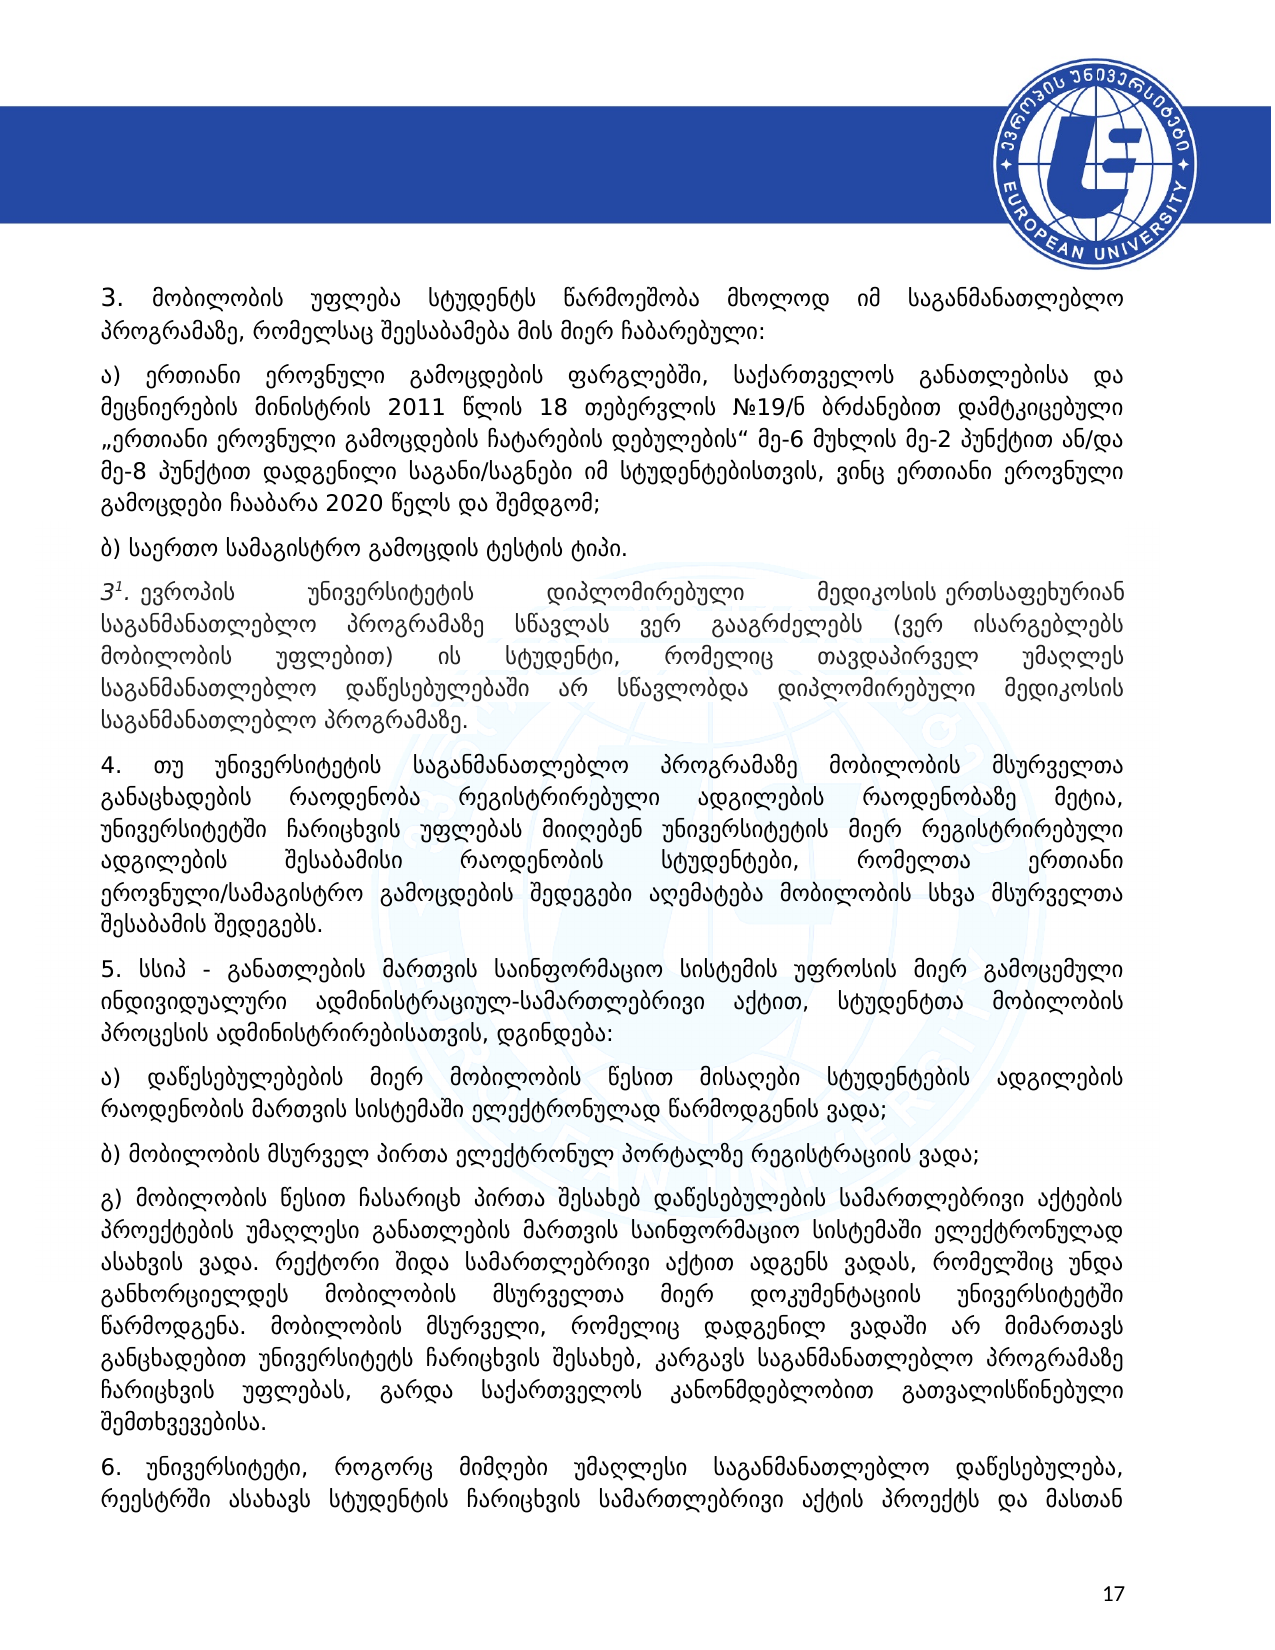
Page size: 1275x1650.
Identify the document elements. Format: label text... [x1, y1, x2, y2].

text ბ) მობილობის მსურველ პირთა ელექტრონულ პორტალზე რეგისტრაციის ვადა; [100, 1141, 1125, 1168]
picture [0, 45, 1271, 284]
text 4. თუ უნივერსიტეტის საგანმანათლებლო პროგრამაზე მობილობის მსურველთა განაცხადების რაოდენობა რეგისტრირებული ადგილების რაოდენობაზე მეტია, უნივერსიტეტში ჩარიცხვის უფლებას მიიღებენ უნივერსიტეტის მიერ რეგისტრირებული ადგილების შესაბამისი რაოდენობის სტუდენტები, რომელთა ერთიანი ეროვნული/სამაგისტრო გამოცდების შედეგები აღემატება მობილობის სხვა მსურველთა შესაბამის შედეგებს. [100, 752, 1125, 938]
text 3. მობილობის უფლება სტუდენტს წარმოეშობა მხოლოდ იმ საგანმანათლებლო პროგრამაზე, რომელსაც შეესაბამება მის მიერ ჩაბარებული: [100, 284, 1125, 345]
text 31. ევროპის უნივერსიტეტის დიპლომირებული მედიკოსის ერთსაფეხურიან საგანმანათლებლო პროგრამაზე სწავლას ვერ გააგრძელებს (ვერ ისარგებლებს მობილობის უფლებით) ის სტუდენტი, რომელიც თავდაპირველ უმაღლეს საგანმანათლებლო დაწესებულებაში არ სწავლობდა დიპლომირებული მედიკოსის საგანმანათლებლო პროგრამაზე. [100, 702, 1125, 734]
text გ) მობილობის წესით ჩასარიცხ პირთა შესახებ დაწესებულების სამართლებრივი აქტების პროექტების უმაღლესი განათლების მართვის საინფორმაციო სისტემაში ელექტრონულად ასახვის ვადა. რექტორი შიდა სამართლებრივი აქტით ადგენს ვადას, რომელშიც უნდა განხორციელდეს მობილობის მსურველთა მიერ დოკუმენტაციის უნივერსიტეტში წარმოდგენა. მობილობის მსურველი, რომელიც დადგენილ ვადაში არ მიმართავს განცხადებით უნივერსიტეტს ჩარიცხვის შესახებ, კარგავს საგანმანათლებლო პროგრამაზე ჩარიცხვის უფლებას, გარდა საქართველოს კანონმდებლობით გათვალისწინებული შემთხვევებისა. [100, 1186, 1125, 1436]
text ა) ერთიანი ეროვნული გამოცდების ფარგლებში, საქართველოს განათლებისა და მეცნიერების მინისტრის 2011 წლის 18 თებერვლის №19/ნ ბრძანებით დამტკიცებული „ერთიანი ეროვნული გამოცდების ჩატარების დებულების“ მე-6 მუხლის მე-2 პუნქტით ან/და მე-8 პუნქტით დადგენილი საგანი/საგნები იმ სტუდენტებისთვის, ვინც ერთიანი ეროვნული გამოცდები ჩააბარა 2020 წელს და შემდგომ; [100, 362, 1125, 517]
text 5. სსიპ - განათლების მართვის საინფორმაციო სისტემის უფროსის მიერ გამოცემული ინდივიდუალური ადმინისტრაციულ-სამართლებრივი აქტით, სტუდენტთა მობილობის პროცესის ადმინისტრირებისათვის, დგინდება: [100, 956, 1125, 1047]
text 31. ევროპის უნივერსიტეტის დიპლომირებული მედიკოსის ერთსაფეხურიან საგანმანათლებლო პროგრამაზე სწავლას ვერ გააგრძელებს (ვერ ისარგებლებს მობილობის უფლებით) ის სტუდენტი, რომელიც თავდაპირველ უმაღლეს საგანმანათლებლო დაწესებულებაში არ სწავლობდა დიპლომირებული მედიკოსის საგანმანათლებლო პროგრამაზე. [100, 579, 1125, 611]
text ბ) საერთო სამაგისტრო გამოცდის ტესტის ტიპი. [71, 535, 1125, 562]
text ა) დაწესებულებების მიერ მობილობის წესით მისაღები სტუდენტების ადგილების რაოდენობის მართვის სისტემაში ელექტრონულად წარმოდგენის ვადა; [100, 1064, 1125, 1123]
